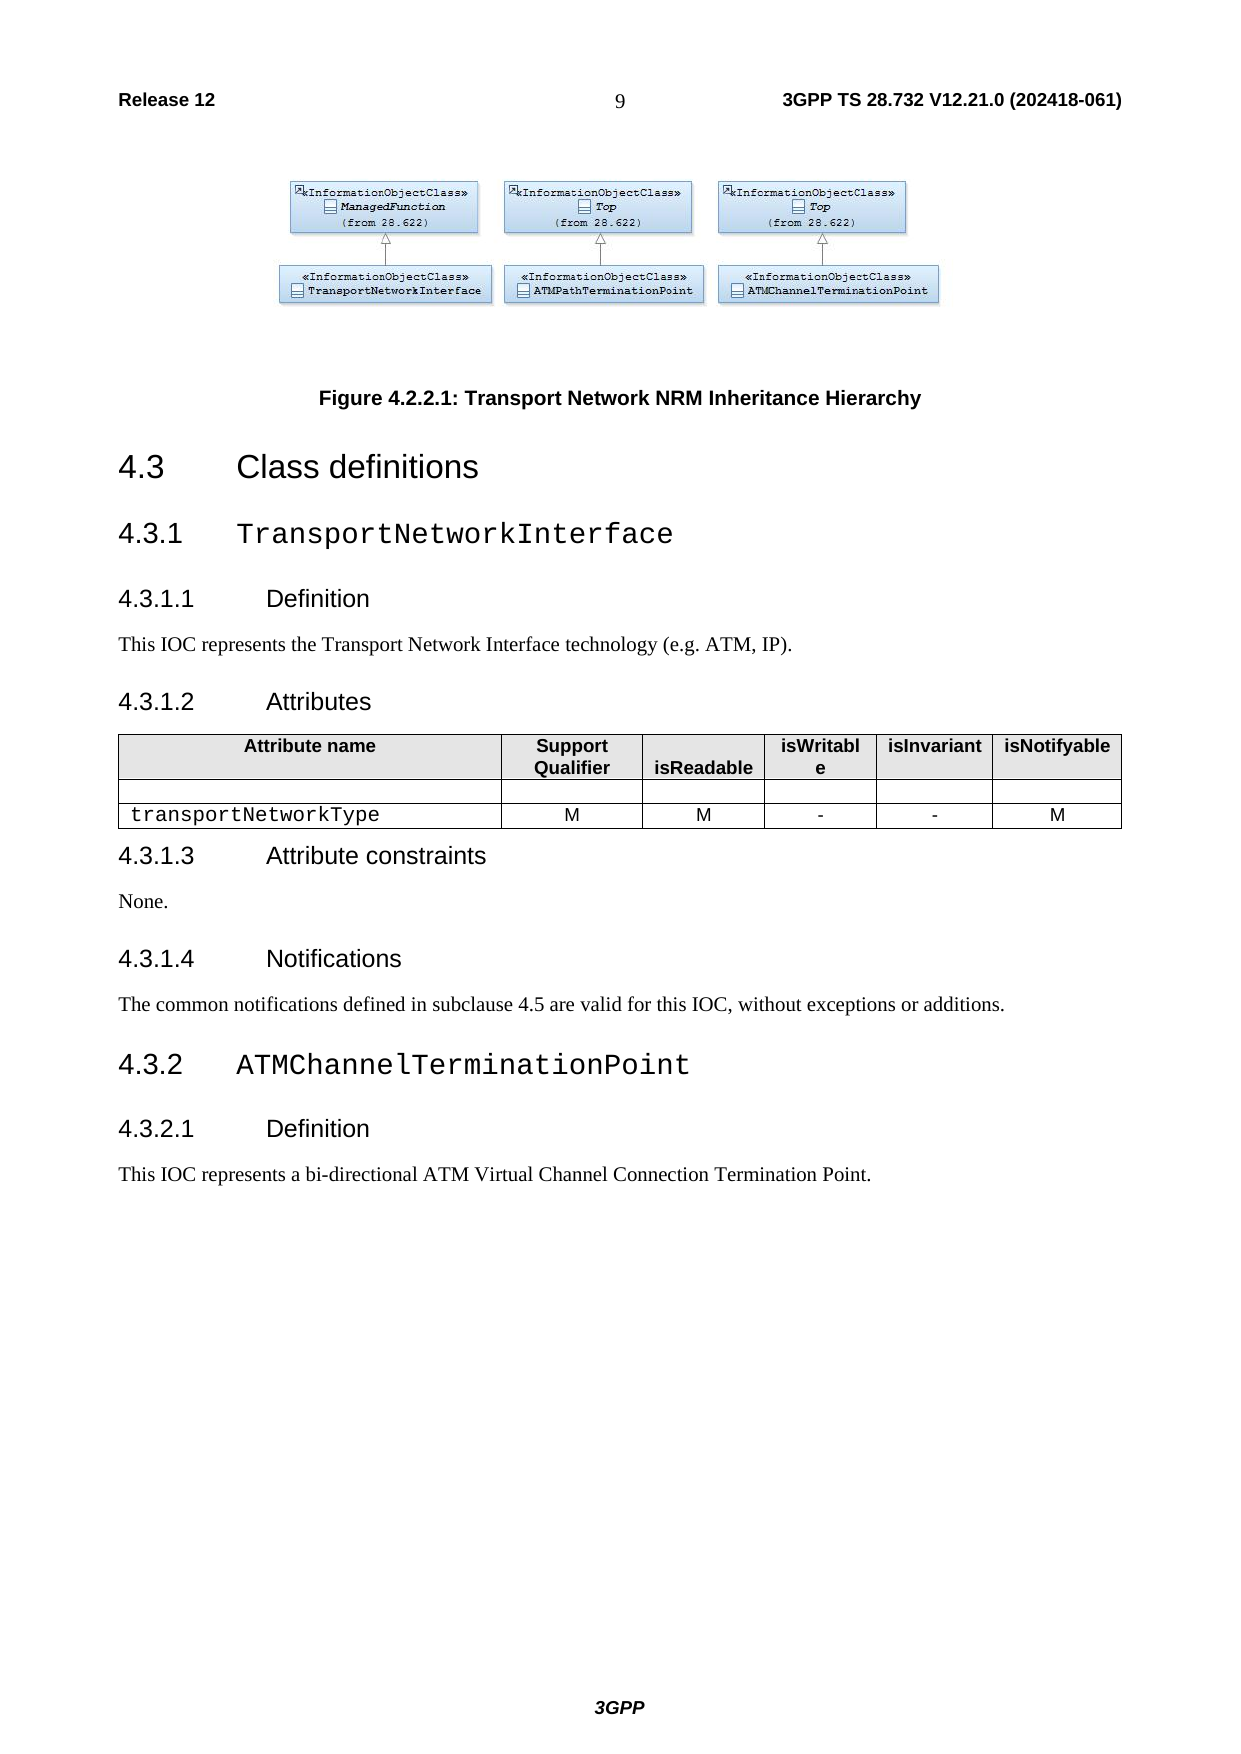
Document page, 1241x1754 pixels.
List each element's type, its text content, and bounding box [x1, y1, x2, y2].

table_header isInvariant [877, 735, 992, 778]
subtitle 4.3.2 AThannelTerminationPoint [118, 1047, 1122, 1083]
table_cell [765, 780, 876, 803]
text None. [118, 889, 1122, 913]
picture [193, 147, 1048, 361]
table_cell M [502, 804, 642, 828]
subtitle 4.3.1.3 Attribute constraints [118, 841, 1122, 870]
table_header isWritable [765, 735, 876, 778]
subtitle 4.3.2.1 Definition [118, 1114, 1122, 1143]
text Figure 4.2.2.1: Transport Network NRM Inheritance Hierarchy [118, 385, 1122, 409]
table_header Support Qualifier [502, 735, 642, 778]
subtitle 4.3.1.4 Notifications [118, 944, 1122, 973]
table_cell transportNetworkType [119, 804, 501, 828]
text The common notifications defined in subclause 4.5 are valid for this IOC, without exceptions or additions. [118, 992, 1122, 1016]
table_header Attribute name [119, 735, 501, 778]
table_cell - [877, 804, 992, 828]
subtitle 4.3.1.1 Definition [118, 584, 1122, 613]
table_cell M [643, 804, 764, 828]
table_cell M [993, 804, 1121, 828]
subtitle 4.3 Class definitions [118, 447, 1122, 485]
subtitle 4.3.1.2 Attributes [118, 687, 1122, 716]
table_cell [119, 780, 501, 803]
text This IOC represents a bi-directional ATM Virtual Channel Connection Termination Point. [118, 1162, 1122, 1186]
subtitle 4.3.1 TransportNetworkInterface [118, 517, 1122, 553]
table_cell [502, 780, 642, 803]
text This IOC represents the Transport Network Interface technology (e.g. ATM, IP). [118, 631, 1122, 656]
table_header isNotifyable [993, 735, 1121, 778]
table_header isReadable [643, 735, 764, 778]
table_cell [643, 780, 764, 803]
table_cell [877, 780, 992, 803]
table_cell - [765, 804, 876, 828]
table_cell [993, 780, 1121, 803]
